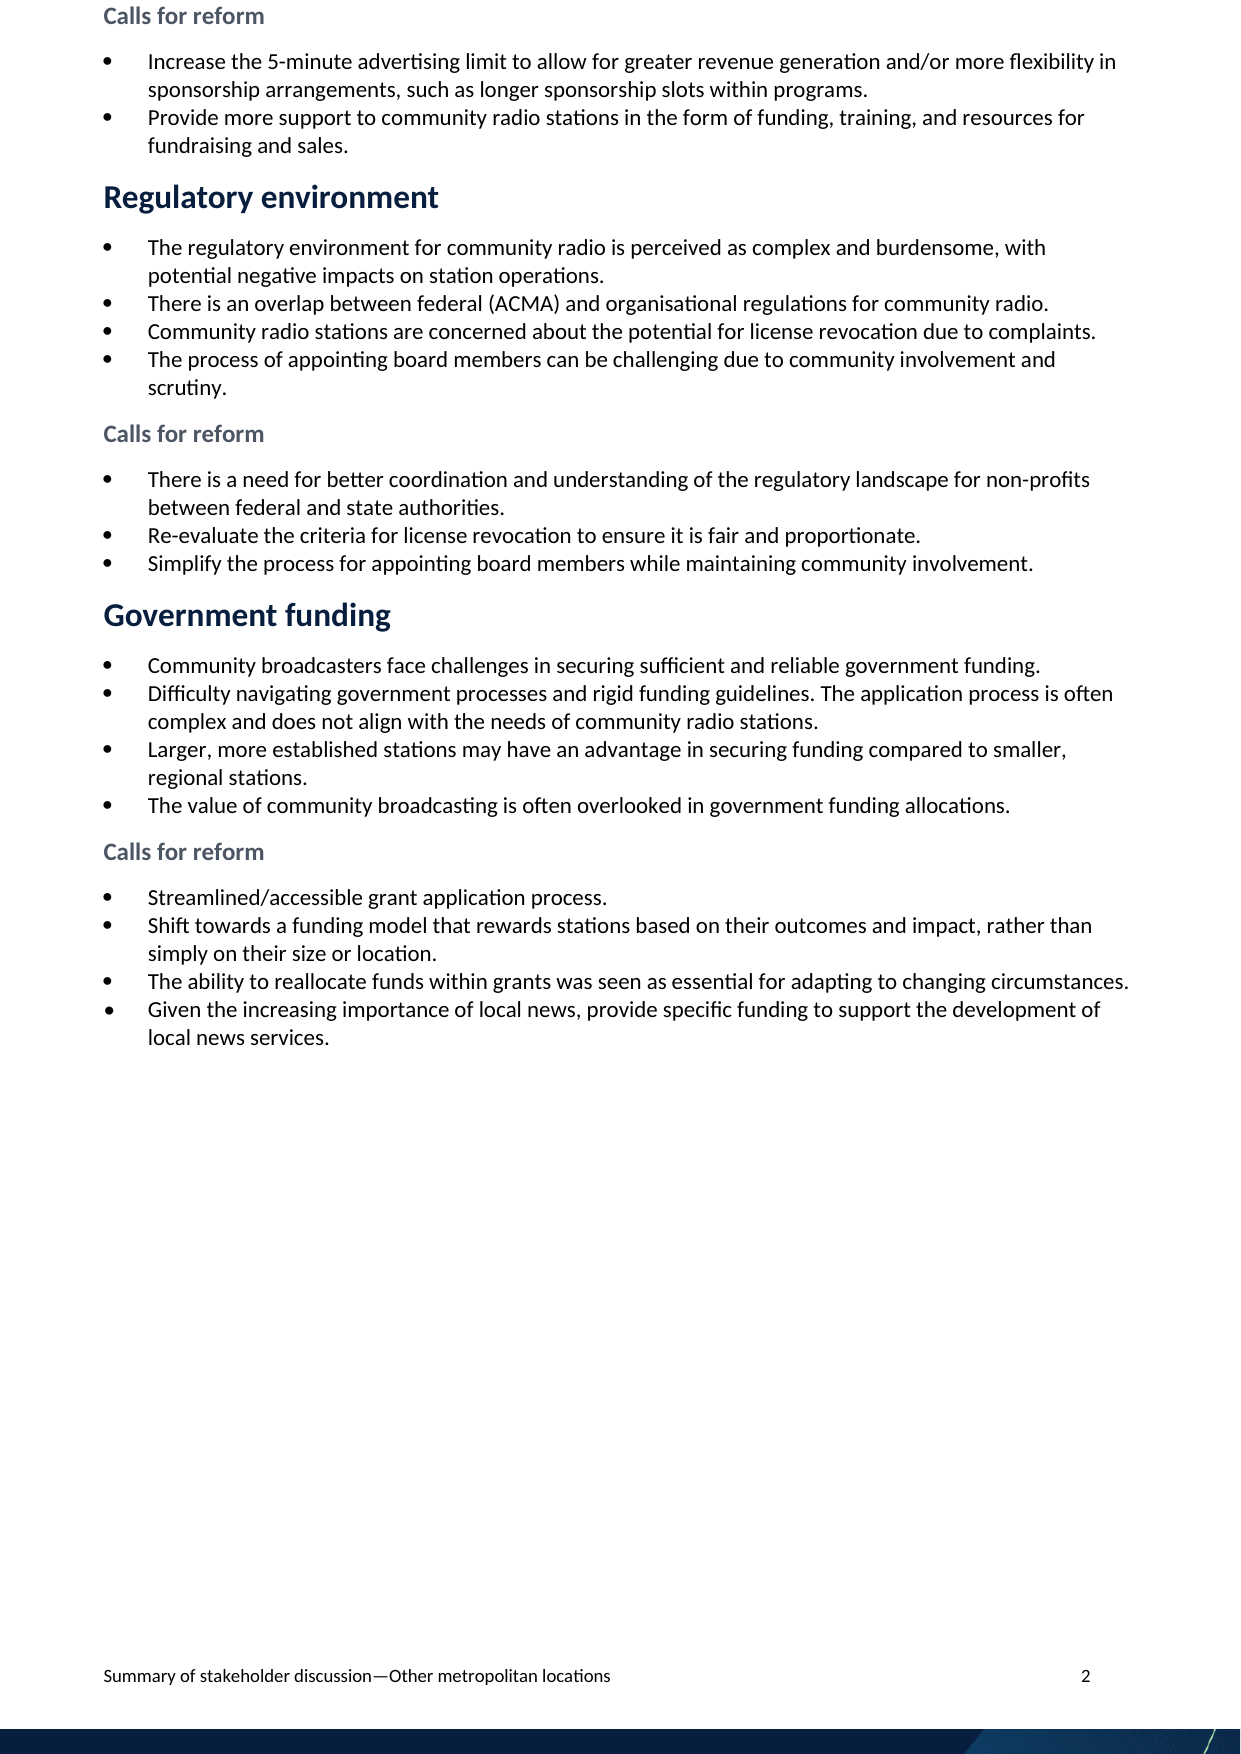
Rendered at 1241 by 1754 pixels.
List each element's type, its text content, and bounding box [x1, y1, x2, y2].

list • Given the increasing importance of local news, provide specific funding to support the development of local news services. [103, 996, 1137, 1052]
subtitle Regulatory environment [103, 176, 1137, 217]
list Streamlined/accessible grant application process. [103, 883, 1137, 911]
list The process of appointing board members can be challenging due to community involvement and scrutiny. [103, 345, 1137, 401]
subtitle Calls for reform [103, 418, 1137, 449]
list There is a need for better coordination and understanding of the regulatory landscape for non-profits between federal and state authorities. [103, 465, 1137, 521]
list Community broadcasters face challenges in securing sufficient and reliable government funding. [103, 651, 1137, 679]
list The ability to reallocate funds within grants was seen as essential for adapting to changing circumstances. [103, 967, 1137, 996]
subtitle Calls for reform [103, 836, 1137, 867]
list Community radio stations are concerned about the potential for license revocation due to complaints. [103, 317, 1137, 345]
subtitle Government funding [103, 594, 1137, 635]
list The regulatory environment for community radio is perceived as complex and burdensome, with potential negative impacts on station operations. [103, 233, 1137, 289]
list There is an overlap between federal (ACMA) and organisational regulations for community radio. [103, 289, 1137, 317]
list Shift towards a funding model that rewards stations based on their outcomes and impact, rather than simply on their size or location. [103, 911, 1137, 967]
list Increase the 5-minute advertising limit to allow for greater revenue generation and/or more flexibility in sponsorship arrangements, such as longer sponsorship slots within programs. [103, 47, 1137, 103]
picture [0, 1729, 1241, 1754]
list Larger, more established stations may have an advantage in securing funding compared to smaller, regional stations. [103, 736, 1137, 792]
subtitle Calls for reform [103, 0, 1137, 31]
list Difficulty navigating government processes and rigid funding guidelines. The application process is often complex and does not align with the needs of community radio stations. [103, 679, 1137, 736]
list Re-evaluate the criteria for license revocation to ensure it is fair and proportionate. [103, 521, 1137, 549]
list Provide more support to community radio stations in the form of funding, training, and resources for fundraising and sales. [103, 103, 1137, 159]
list Simplify the process for appointing board members while maintaining community involvement. [103, 549, 1137, 577]
list The value of community broadcasting is often overlooked in government funding allocations. [103, 792, 1137, 819]
